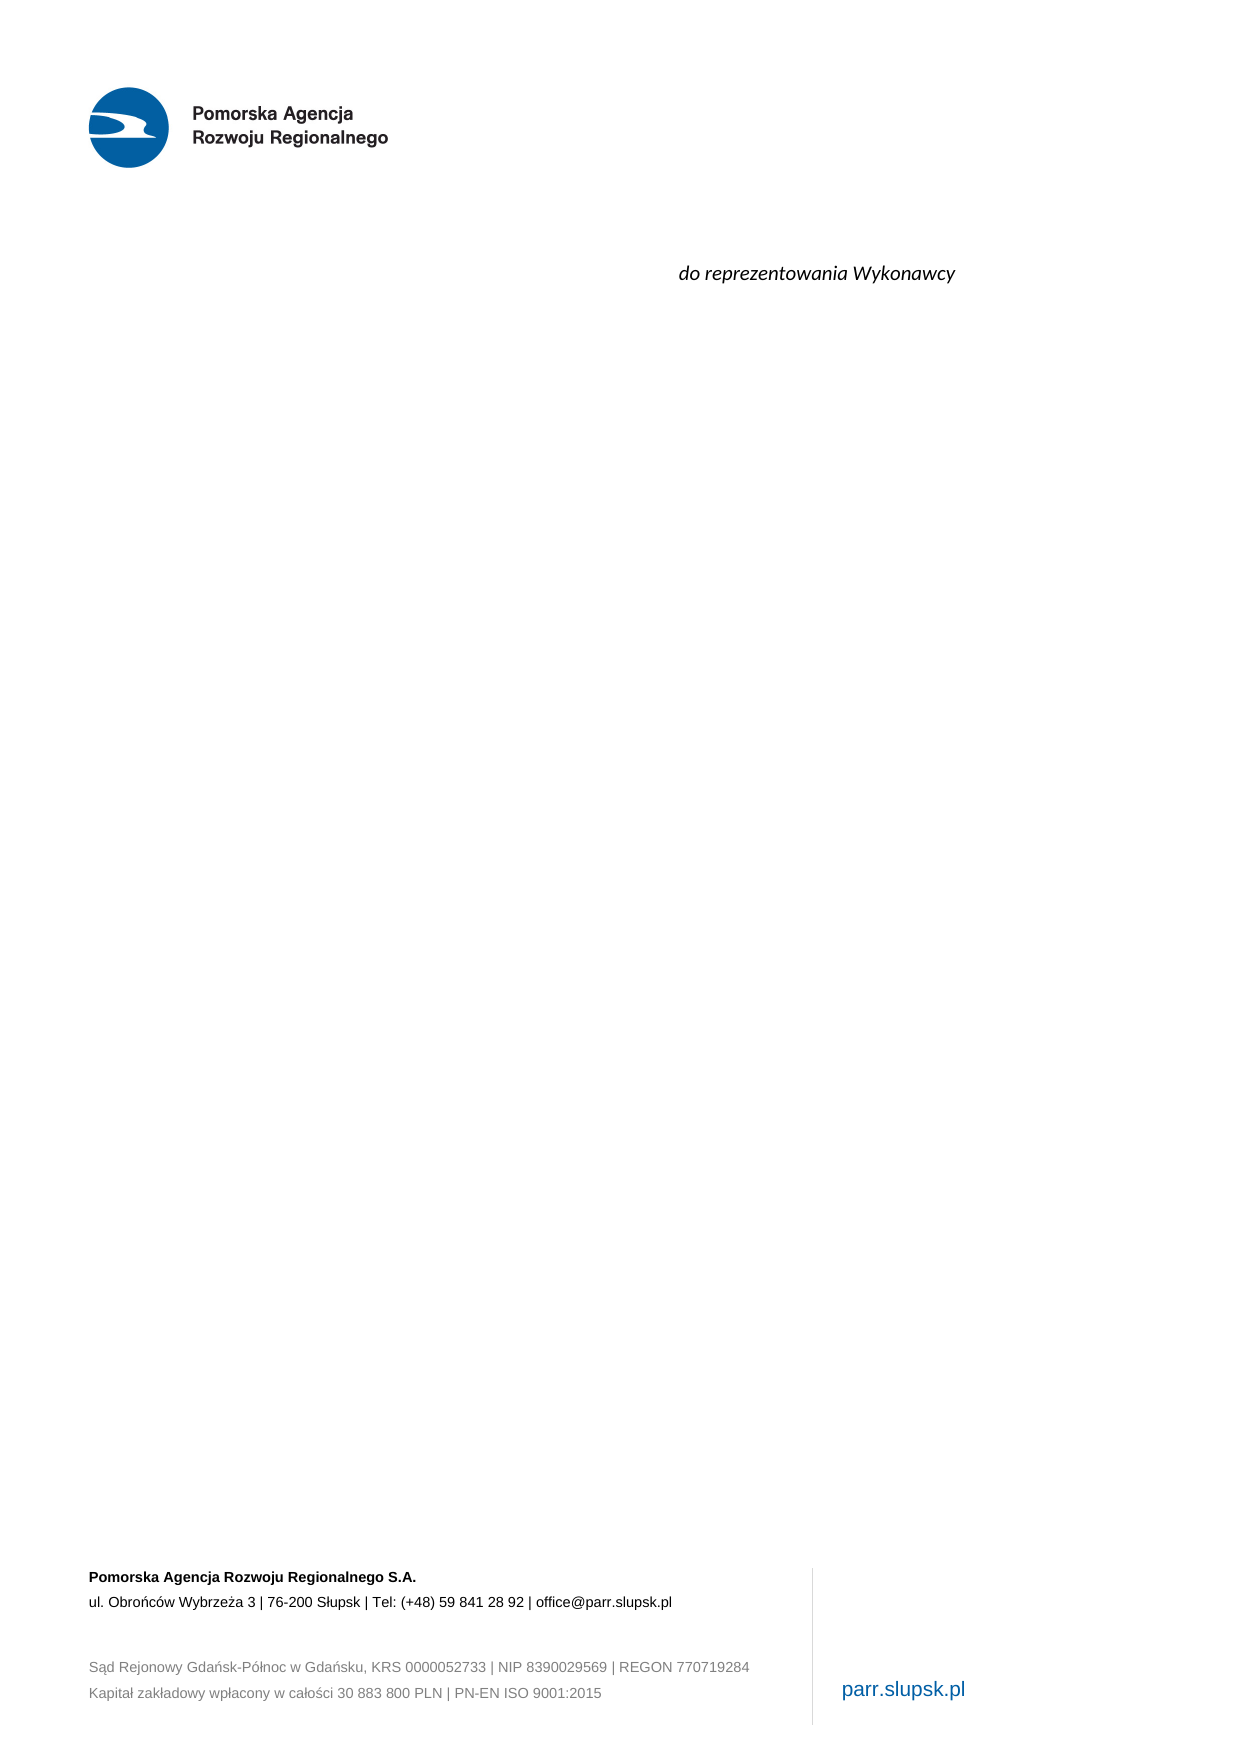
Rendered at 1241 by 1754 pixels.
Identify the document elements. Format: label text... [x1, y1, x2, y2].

text do reprezentowania Wykonawcy [605, 260, 1152, 285]
picture [0, 0, 1241, 236]
